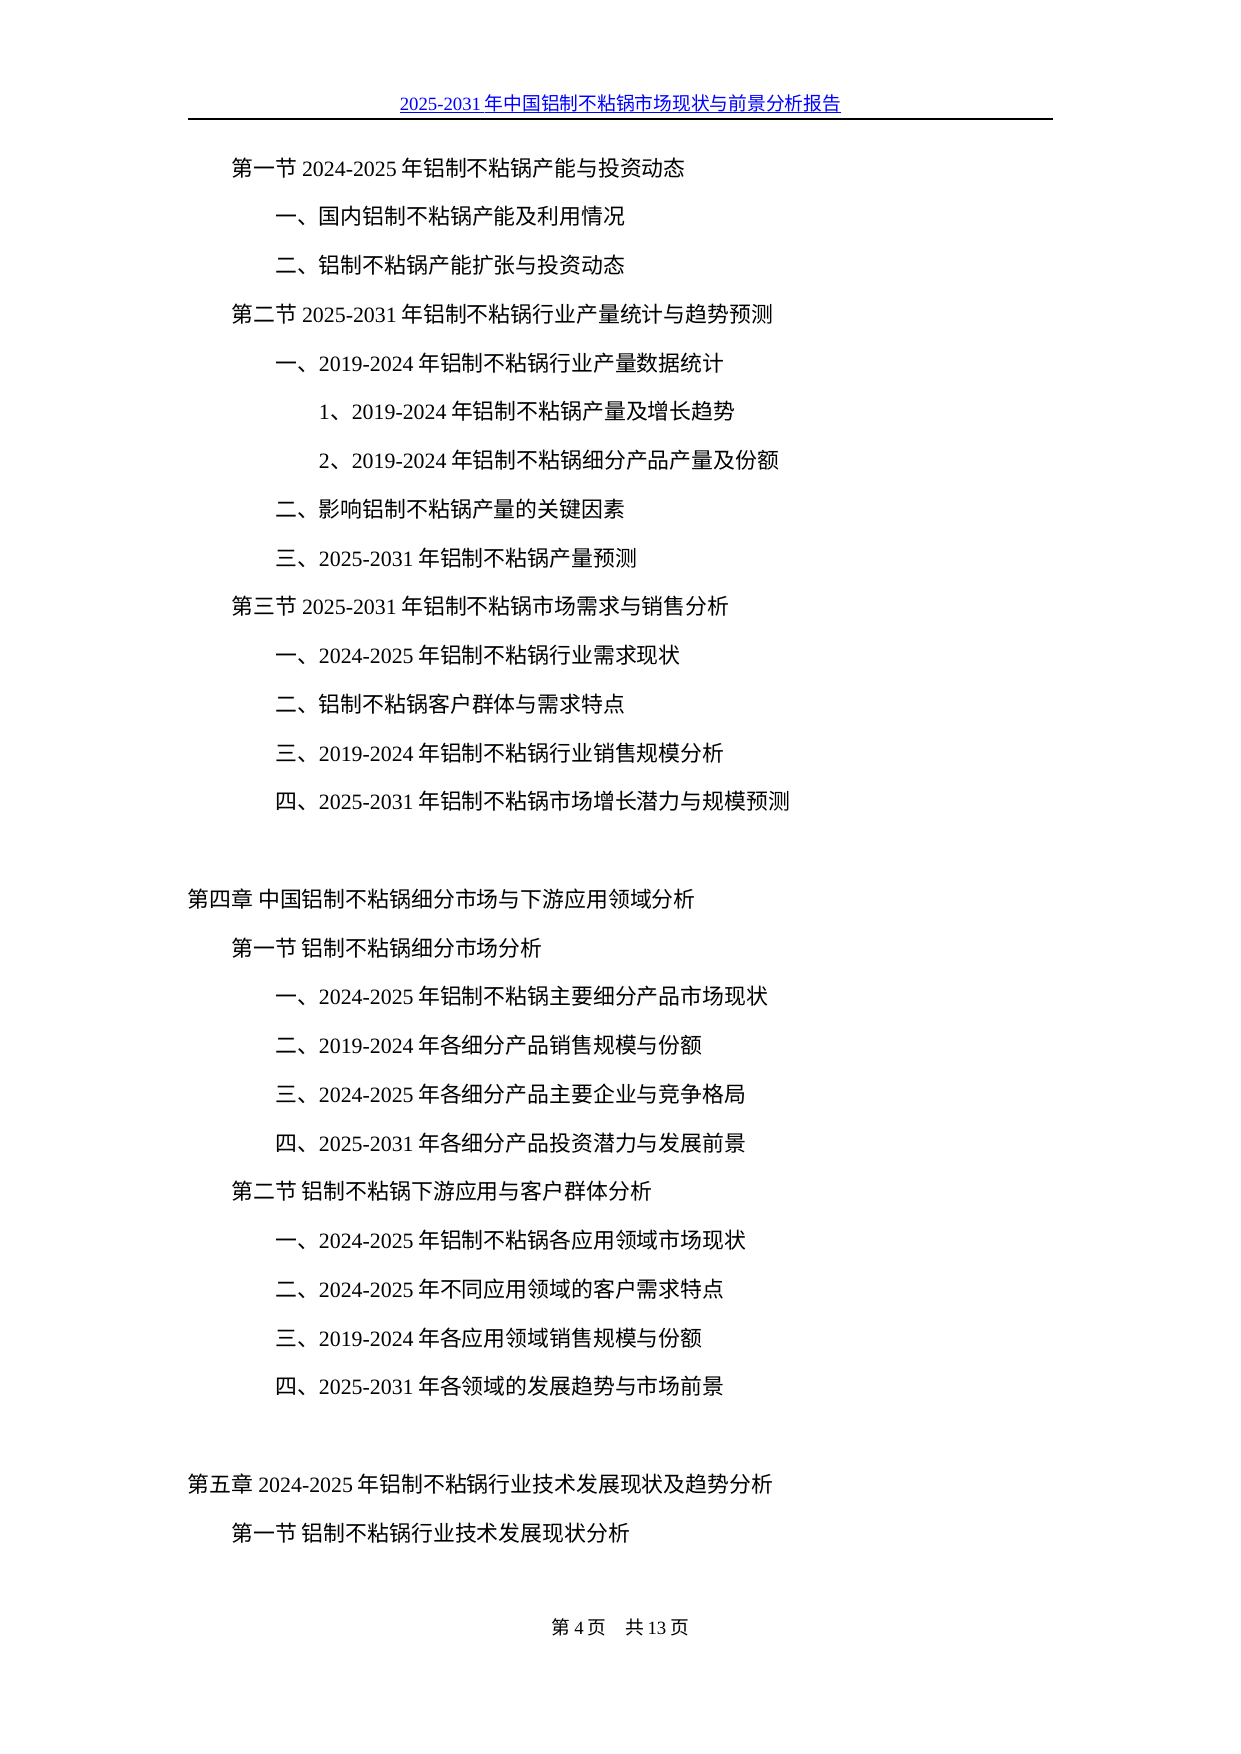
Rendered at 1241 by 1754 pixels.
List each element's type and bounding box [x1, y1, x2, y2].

text [187, 150, 1053, 1548]
